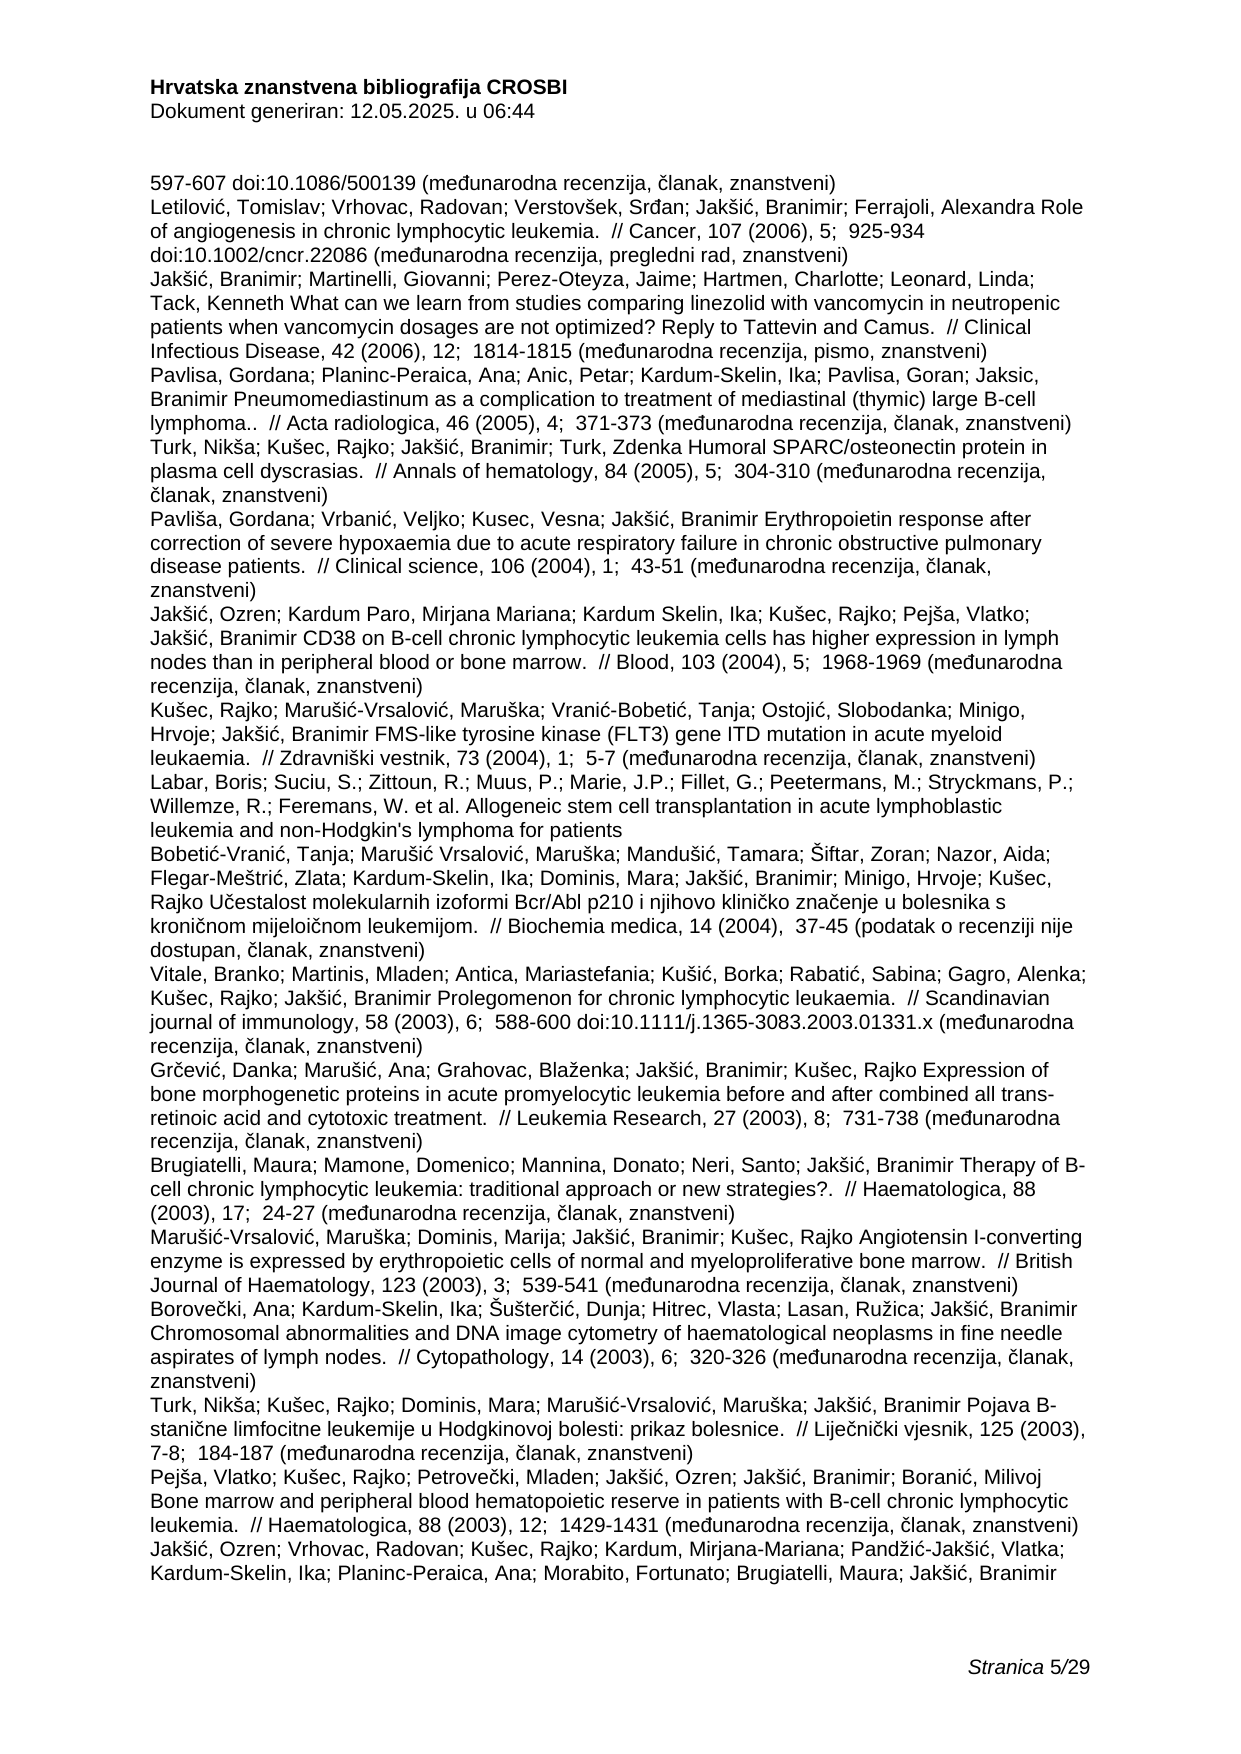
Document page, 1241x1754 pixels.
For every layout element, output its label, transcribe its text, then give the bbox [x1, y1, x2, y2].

text Vitale, Branko; Martinis, Mladen; Antica, Mariastefania; Kušić, Borka; Rabatić, Sabina; Gagro, Alenka; Kušec, Rajko; Jakšić, Branimir [150, 962, 1090, 1057]
text Pavliša, Gordana; Vrbanić, Veljko; Kusec, Vesna; Jakšić, Branimir [150, 506, 1090, 602]
text Kušec, Rajko; Marušić-Vrsalović, Maruška; Vranić-Bobetić, Tanja; Ostojić, Slobodanka; Minigo, Hrvoje; Jakšić, Branimir [150, 698, 1090, 770]
text Turk, Nikša; Kušec, Rajko; Jakšić, Branimir; Turk, Zdenka [150, 434, 1090, 506]
text Brugiatelli, Maura; Mamone, Domenico; Mannina, Donato; Neri, Santo; Jakšić, Branimir [150, 1153, 1090, 1225]
text Turk, Nikša; Kušec, Rajko; Dominis, Mara; Marušić-Vrsalović, Maruška; Jakšić, Branimir [150, 1393, 1090, 1465]
text Grčević, Danka; Marušić, Ana; Grahovac, Blaženka; Jakšić, Branimir; Kušec, Rajko [150, 1057, 1090, 1153]
text Pavlisa, Gordana; Planinc-Peraica, Ana; Anic, Petar; Kardum-Skelin, Ika; Pavlisa, Goran; Jaksic, Branimir [150, 363, 1090, 434]
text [150, 1537, 1090, 1584]
text Labar, Boris; Suciu, S.; Zittoun, R.; Muus, P.; Marie, J.P.; Fillet, G.; Peetermans, M.; Stryckmans, P.; Willemze, R.; Feremans, W. et al. [150, 770, 1090, 842]
text Bobetić-Vranić, Tanja; Marušić Vrsalović, Maruška; Mandušić, Tamara; Šiftar, Zoran; Nazor, Aida; Flegar-Meštrić, Zlata; Kardum-Skelin, Ika; Dominis, Mara; Jakšić, Branimir; Minigo, Hrvoje; Kušec, Rajko [150, 842, 1090, 962]
text Borovečki, Ana; Kardum-Skelin, Ika; Šušterčić, Dunja; Hitrec, Vlasta; Lasan, Ružica; Jakšić, Branimir [150, 1297, 1090, 1393]
text Letilović, Tomislav; Vrhovac, Radovan; Verstovšek, Srđan; Jakšić, Branimir; Ferrajoli, Alexandra [150, 195, 1090, 267]
text Jakšić, Branimir; Martinelli, Giovanni; Perez-Oteyza, Jaime; Hartmen, Charlotte; Leonard, Linda; Tack, Kenneth [150, 267, 1090, 363]
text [150, 171, 1090, 195]
text Marušić-Vrsalović, Maruška; Dominis, Marija; Jakšić, Branimir; Kušec, Rajko [150, 1225, 1090, 1297]
text Pejša, Vlatko; Kušec, Rajko; Petrovečki, Mladen; Jakšić, Ozren; Jakšić, Branimir; Boranić, Milivoj [150, 1465, 1090, 1537]
text Jakšić, Ozren; Kardum Paro, Mirjana Mariana; Kardum Skelin, Ika; Kušec, Rajko; Pejša, Vlatko; Jakšić, Branimir [150, 602, 1090, 698]
